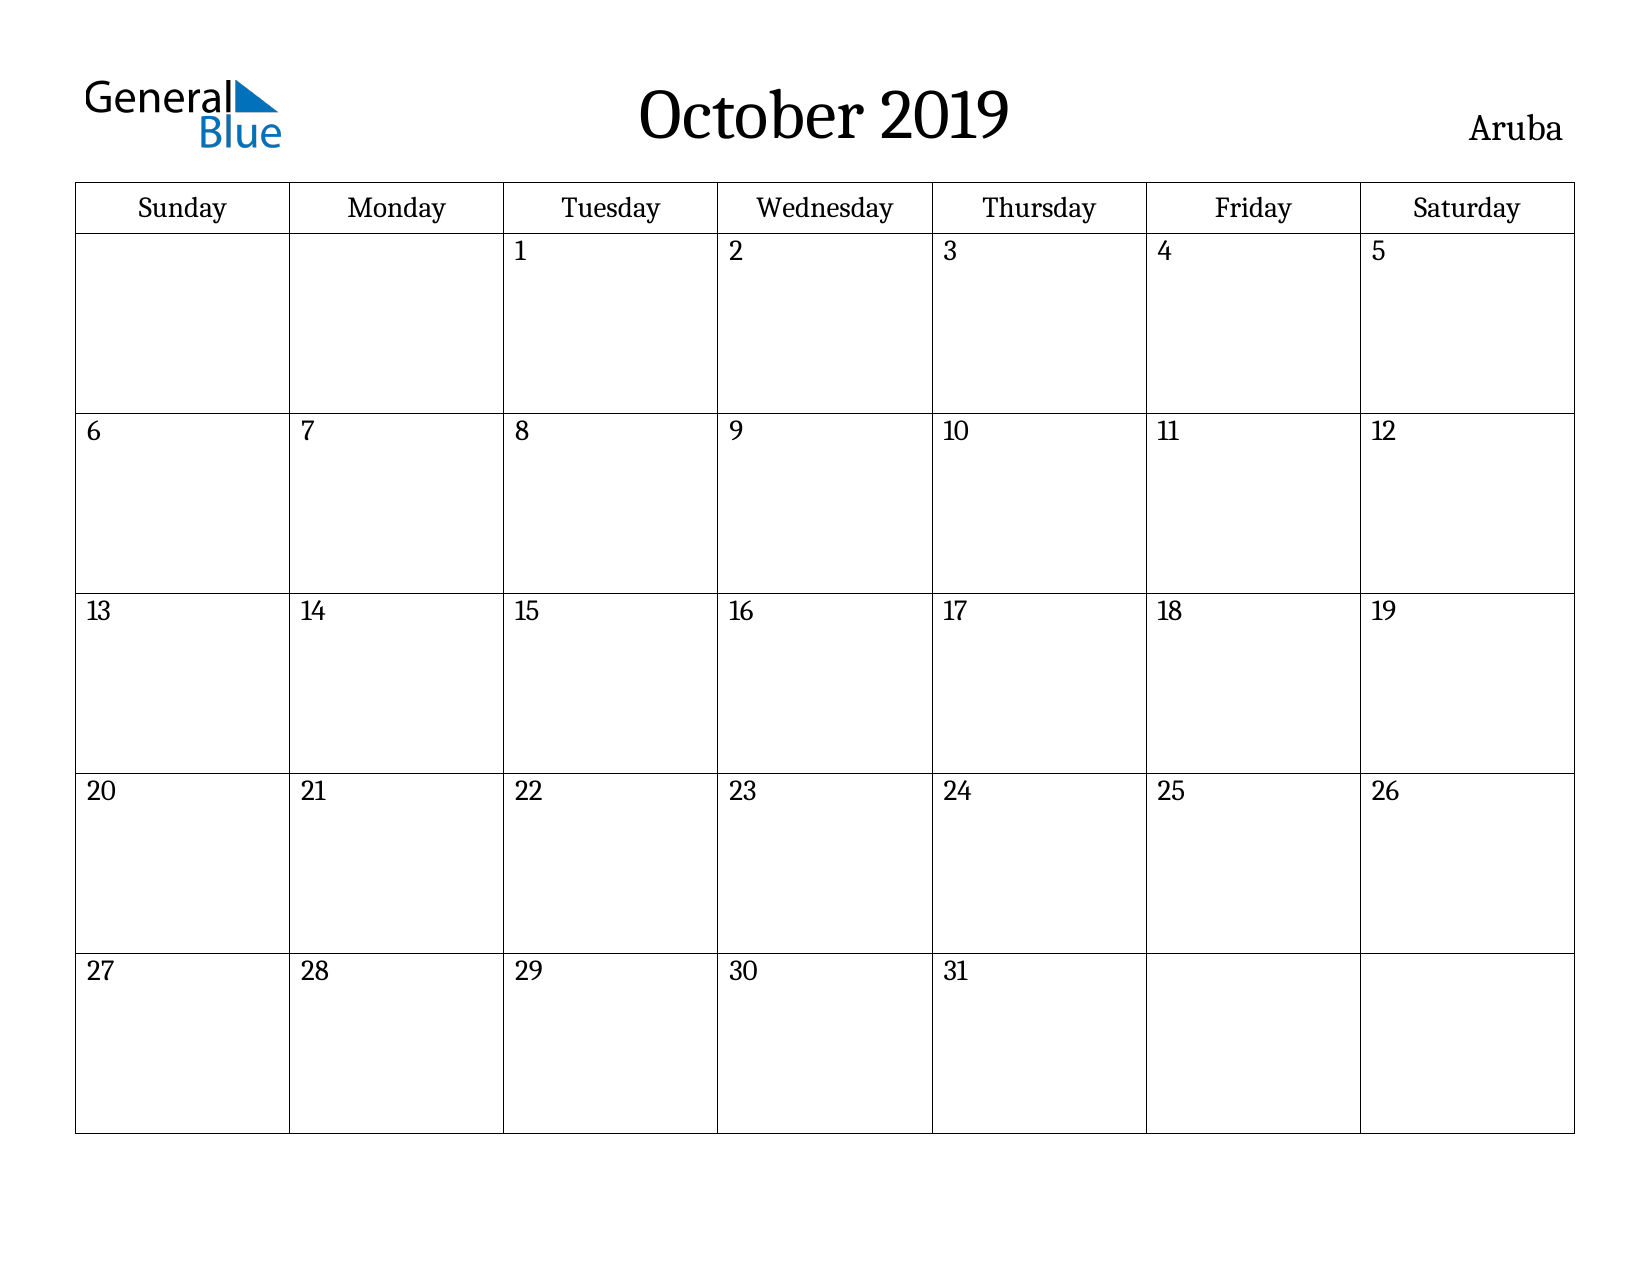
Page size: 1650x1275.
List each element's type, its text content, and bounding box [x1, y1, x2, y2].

table_cell [504, 448, 717, 593]
table_cell Saturday [1361, 183, 1574, 233]
table_cell [1147, 988, 1360, 1133]
table_cell [504, 627, 717, 773]
table_cell 10 [933, 414, 1146, 447]
table_cell 27 [76, 954, 289, 987]
table_cell Tuesday [504, 183, 717, 233]
table_cell 16 [718, 594, 932, 627]
table_cell [290, 448, 503, 593]
table_cell [76, 627, 289, 773]
table_cell 26 [1361, 774, 1574, 807]
table_cell 11 [1147, 414, 1360, 447]
table_cell 6 [76, 414, 289, 447]
table_cell [76, 234, 289, 267]
table_cell [718, 988, 932, 1133]
table_cell [933, 808, 1146, 953]
table_cell Wednesday [718, 183, 932, 233]
table_cell 15 [504, 594, 717, 627]
table_cell [290, 234, 503, 267]
table_cell 1 [504, 234, 717, 267]
table_cell [718, 808, 932, 953]
table_cell [76, 267, 289, 413]
table_cell [290, 808, 503, 953]
table_cell [1361, 988, 1574, 1133]
table_cell [1361, 954, 1574, 987]
table_cell 31 [933, 954, 1146, 987]
table_cell 8 [504, 414, 717, 447]
table_cell 12 [1361, 414, 1574, 447]
table_cell [1147, 808, 1360, 953]
table_cell 3 [933, 234, 1146, 267]
table_cell [1361, 808, 1574, 953]
table_cell [718, 267, 932, 413]
table_cell 2 [718, 234, 932, 267]
table_cell 21 [290, 774, 503, 807]
table_cell Sunday [76, 183, 289, 233]
table_cell [290, 267, 503, 413]
table_cell [1147, 267, 1360, 413]
table_cell 20 [76, 774, 289, 807]
table_cell 30 [718, 954, 932, 987]
table_cell Friday [1147, 183, 1360, 233]
table_cell [718, 627, 932, 773]
table_cell [76, 808, 289, 953]
table_cell 24 [933, 774, 1146, 807]
table_cell 25 [1147, 774, 1360, 807]
table_cell [718, 448, 932, 593]
table_cell [76, 448, 289, 593]
table_cell [933, 988, 1146, 1133]
table_header Aruba [1146, 75, 1574, 182]
table_cell [1361, 627, 1574, 773]
table_cell [1147, 448, 1360, 593]
table_cell [504, 988, 717, 1133]
table_cell 29 [504, 954, 717, 987]
table_cell 22 [504, 774, 717, 807]
table_cell [290, 627, 503, 773]
table_cell 19 [1361, 594, 1574, 627]
table_cell [1361, 448, 1574, 593]
table_cell Thursday [933, 183, 1146, 233]
table_cell [933, 267, 1146, 413]
table_cell [76, 988, 289, 1133]
table_header October 2019 [504, 75, 1146, 182]
table_cell 18 [1147, 594, 1360, 627]
table_cell [290, 988, 503, 1133]
table_header [76, 75, 503, 182]
table_cell 28 [290, 954, 503, 987]
table_cell 23 [718, 774, 932, 807]
table_cell [933, 448, 1146, 593]
table_cell 13 [76, 594, 289, 627]
table_cell [504, 808, 717, 953]
table_cell [1361, 267, 1574, 413]
picture [86, 80, 281, 148]
table_cell 5 [1361, 234, 1574, 267]
table_cell 9 [718, 414, 932, 447]
table_cell 7 [290, 414, 503, 447]
table_cell 17 [933, 594, 1146, 627]
table_cell [504, 267, 717, 413]
table_cell 14 [290, 594, 503, 627]
table_cell Monday [290, 183, 503, 233]
table_cell [933, 627, 1146, 773]
table_cell [1147, 954, 1360, 987]
table_cell [1147, 627, 1360, 773]
table_cell 4 [1147, 234, 1360, 267]
